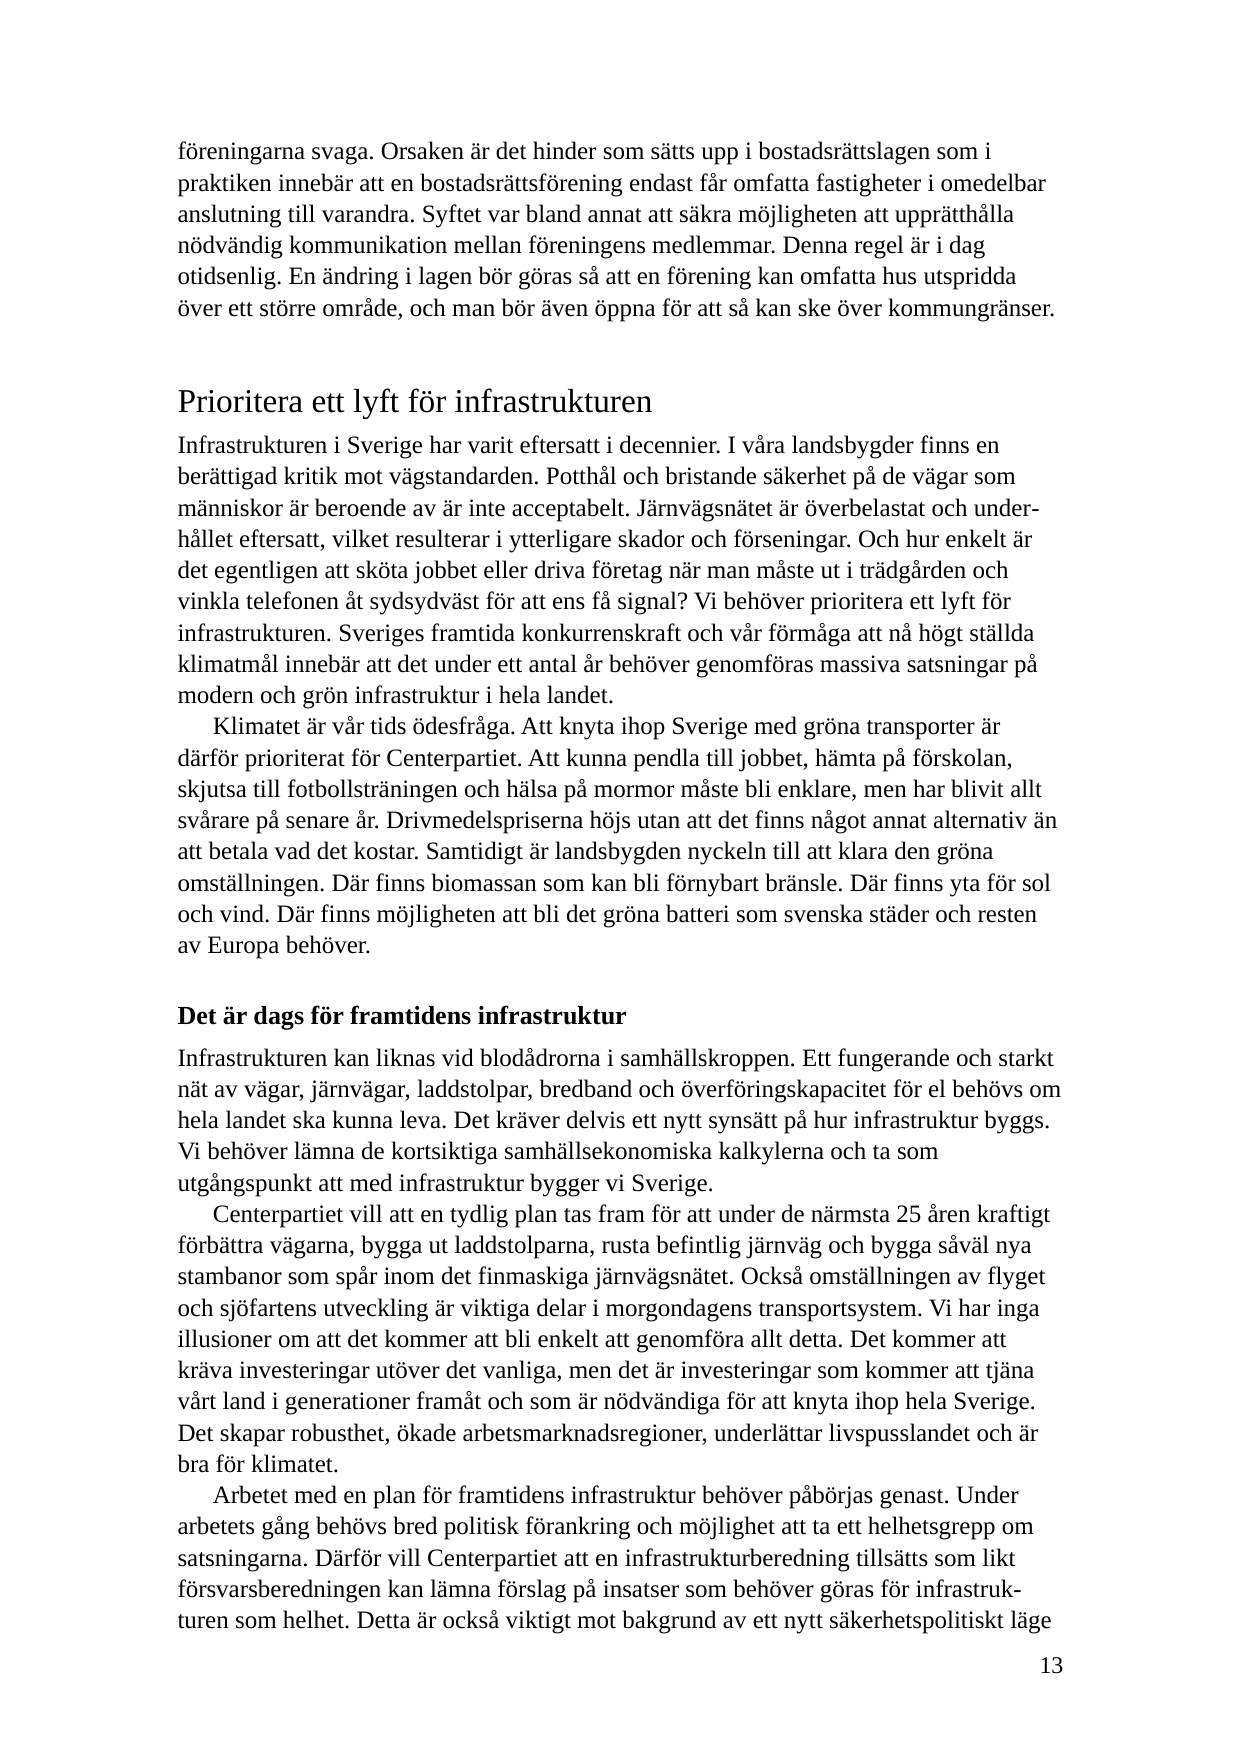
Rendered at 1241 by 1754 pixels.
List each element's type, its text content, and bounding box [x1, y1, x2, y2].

text Centerpartiet vill att en tydlig plan tas fram för att under de närmsta 25 åren kraftigt förbättra vägarna, bygga ut laddstolparna, rusta befintlig järnväg och bygga såväl nya stambanor som spår inom det finmaskiga järnvägsnätet. Också omställningen av flyget och sjöfartens utveckling är viktiga delar i morgondagens transportsystem. Vi har inga illusioner om att det kommer att bli enkelt att genomföra allt detta. Det kommer att kräva investeringar utöver det vanliga, men det är investeringar som kommer att tjäna vårt land i generationer framåt och som är nödvändiga för att knyta ihop hela Sverige. Det skapar robusthet, ökade arbetsmarknadsregioner, underlättar livspusslandet och är bra för klimatet. [177, 1196, 1063, 1478]
text Klimatet är vår tids ödesfråga. Att knyta ihop Sverige med gröna transporter är därför prioriterat för Centerpartiet. Att kunna pendla till jobbet, hämta på förskolan, skjutsa till fotbollsträningen och hälsa på mormor måste bli enklare, men har blivit allt svårare på senare år. Drivmedelspriserna höjs utan att det finns något annat alternativ än att betala vad det kostar. Samtidigt är landsbygden nyckeln till att klara den gröna omställningen. Där finns biomassan som kan bli förnybart bränsle. Där finns yta för sol och vind. Där finns möjligheten att bli det gröna batteri som svenska städer och resten av Europa behöver. [177, 709, 1063, 959]
text Infrastrukturen i Sverige har varit eftersatt i decennier. I våra landsbygder finns en berättigad kritik mot vägstandarden. Potthål och bristande säkerhet på de vägar som människor är beroende av är inte acceptabelt. Järnvägsnätet är överbelastat och underhållet eftersatt, vilket resulterar i ytterligare skador och förseningar. Och hur enkelt är det egentligen att sköta jobbet eller driva företag när man måste ut i trädgården och vinkla telefonen åt sydsydväst för att ens få signal? Vi behöver prioritera ett lyft för infrastrukturen. Sveriges framtida konkurrenskraft och vår förmåga att nå högt ställda klimatmål innebär att det under ett antal år behöver genomföras massiva satsningar på modern och grön infrastruktur i hela landet. [177, 428, 1063, 709]
subtitle Prioritera ett lyft för infrastrukturen [177, 384, 1063, 419]
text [177, 134, 1063, 321]
text Infrastrukturen kan liknas vid blodådrorna i samhällskroppen. Ett fungerande och starkt nät av vägar, järnvägar, laddstolpar, bredband och överföringskapacitet för el behövs om hela landet ska kunna leva. Det kräver delvis ett nytt synsätt på hur infrastruktur byggs. Vi behöver lämna de kortsiktiga samhällsekonomiska kalkylerna och ta som utgångspunkt att med infrastruktur bygger vi Sverige. [177, 1040, 1063, 1196]
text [177, 1478, 1063, 1634]
subtitle Det är dags för framtidens infrastruktur [177, 996, 1063, 1032]
